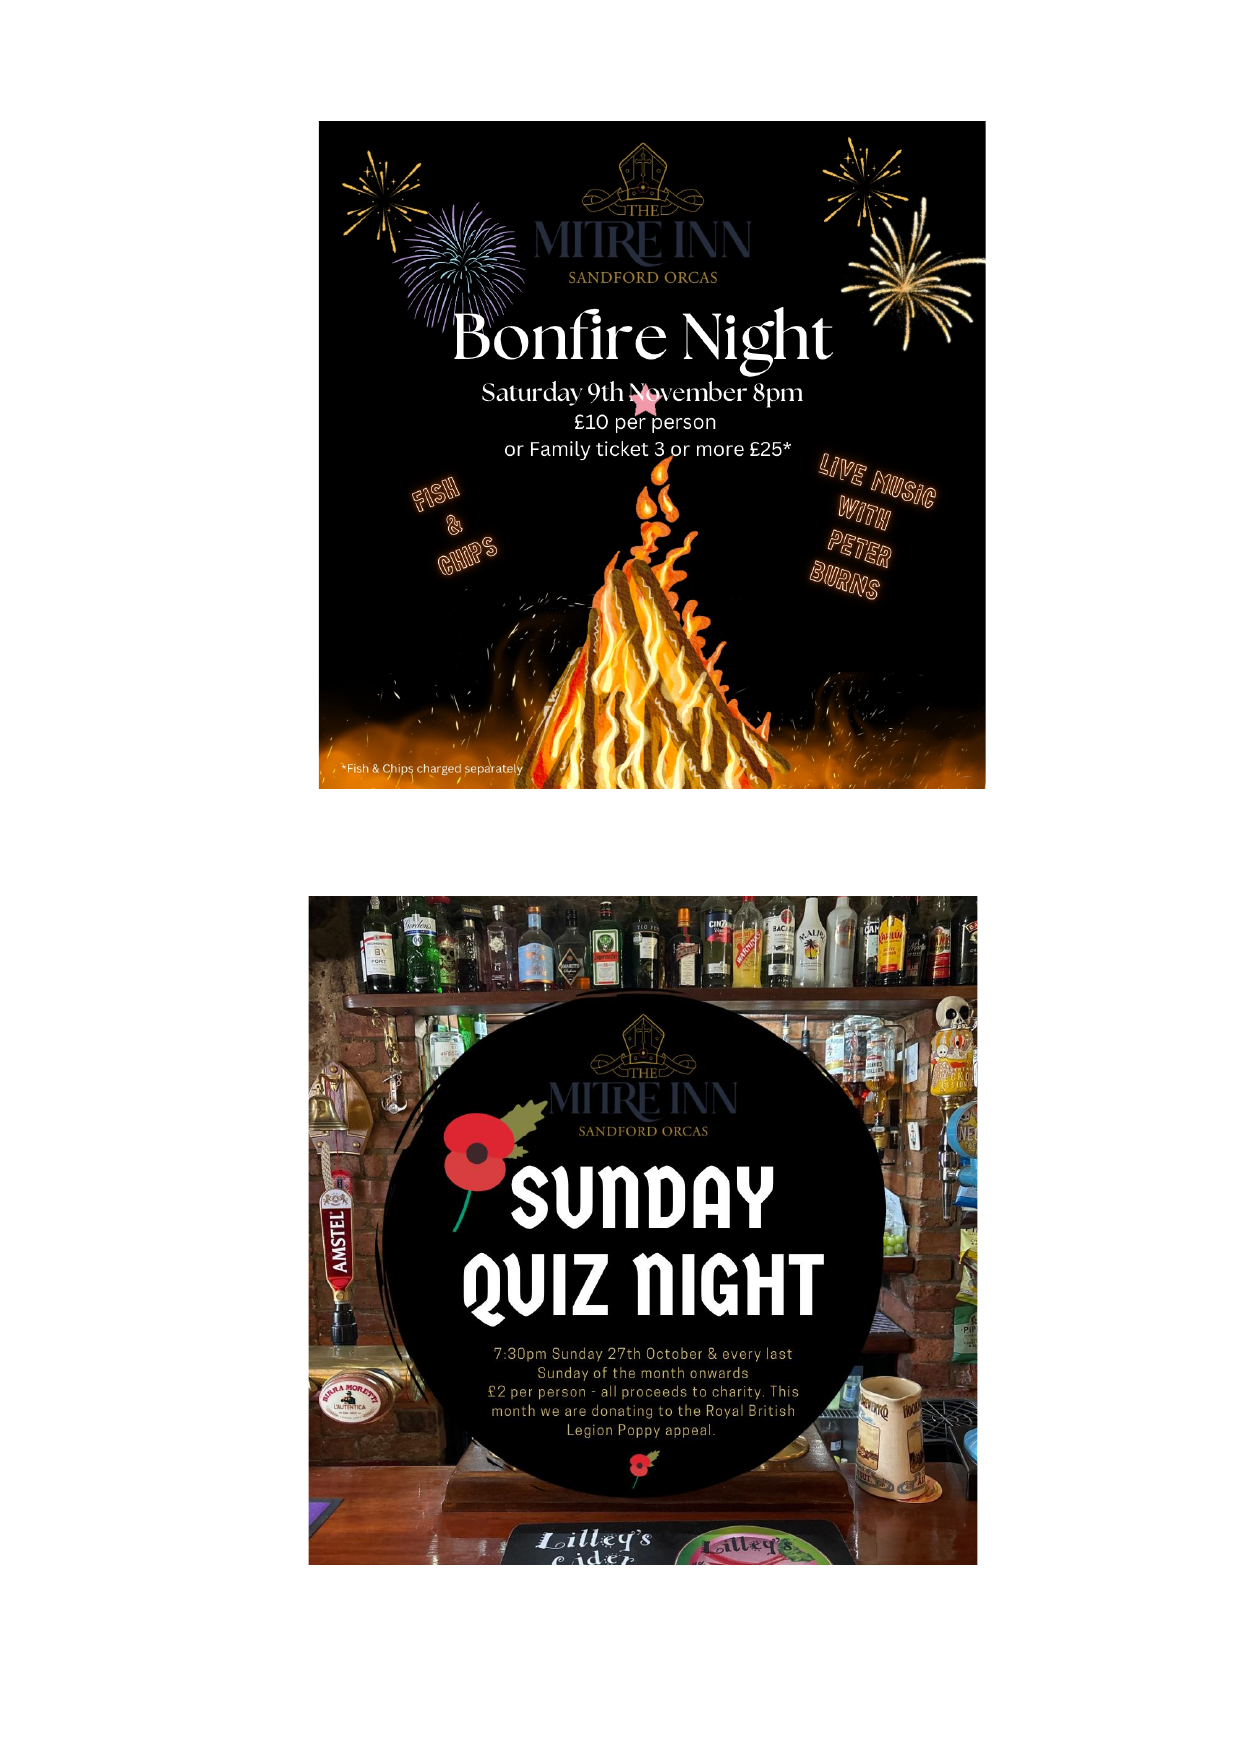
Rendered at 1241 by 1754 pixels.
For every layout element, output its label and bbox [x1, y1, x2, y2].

picture [308, 896, 978, 1565]
picture [318, 121, 986, 789]
